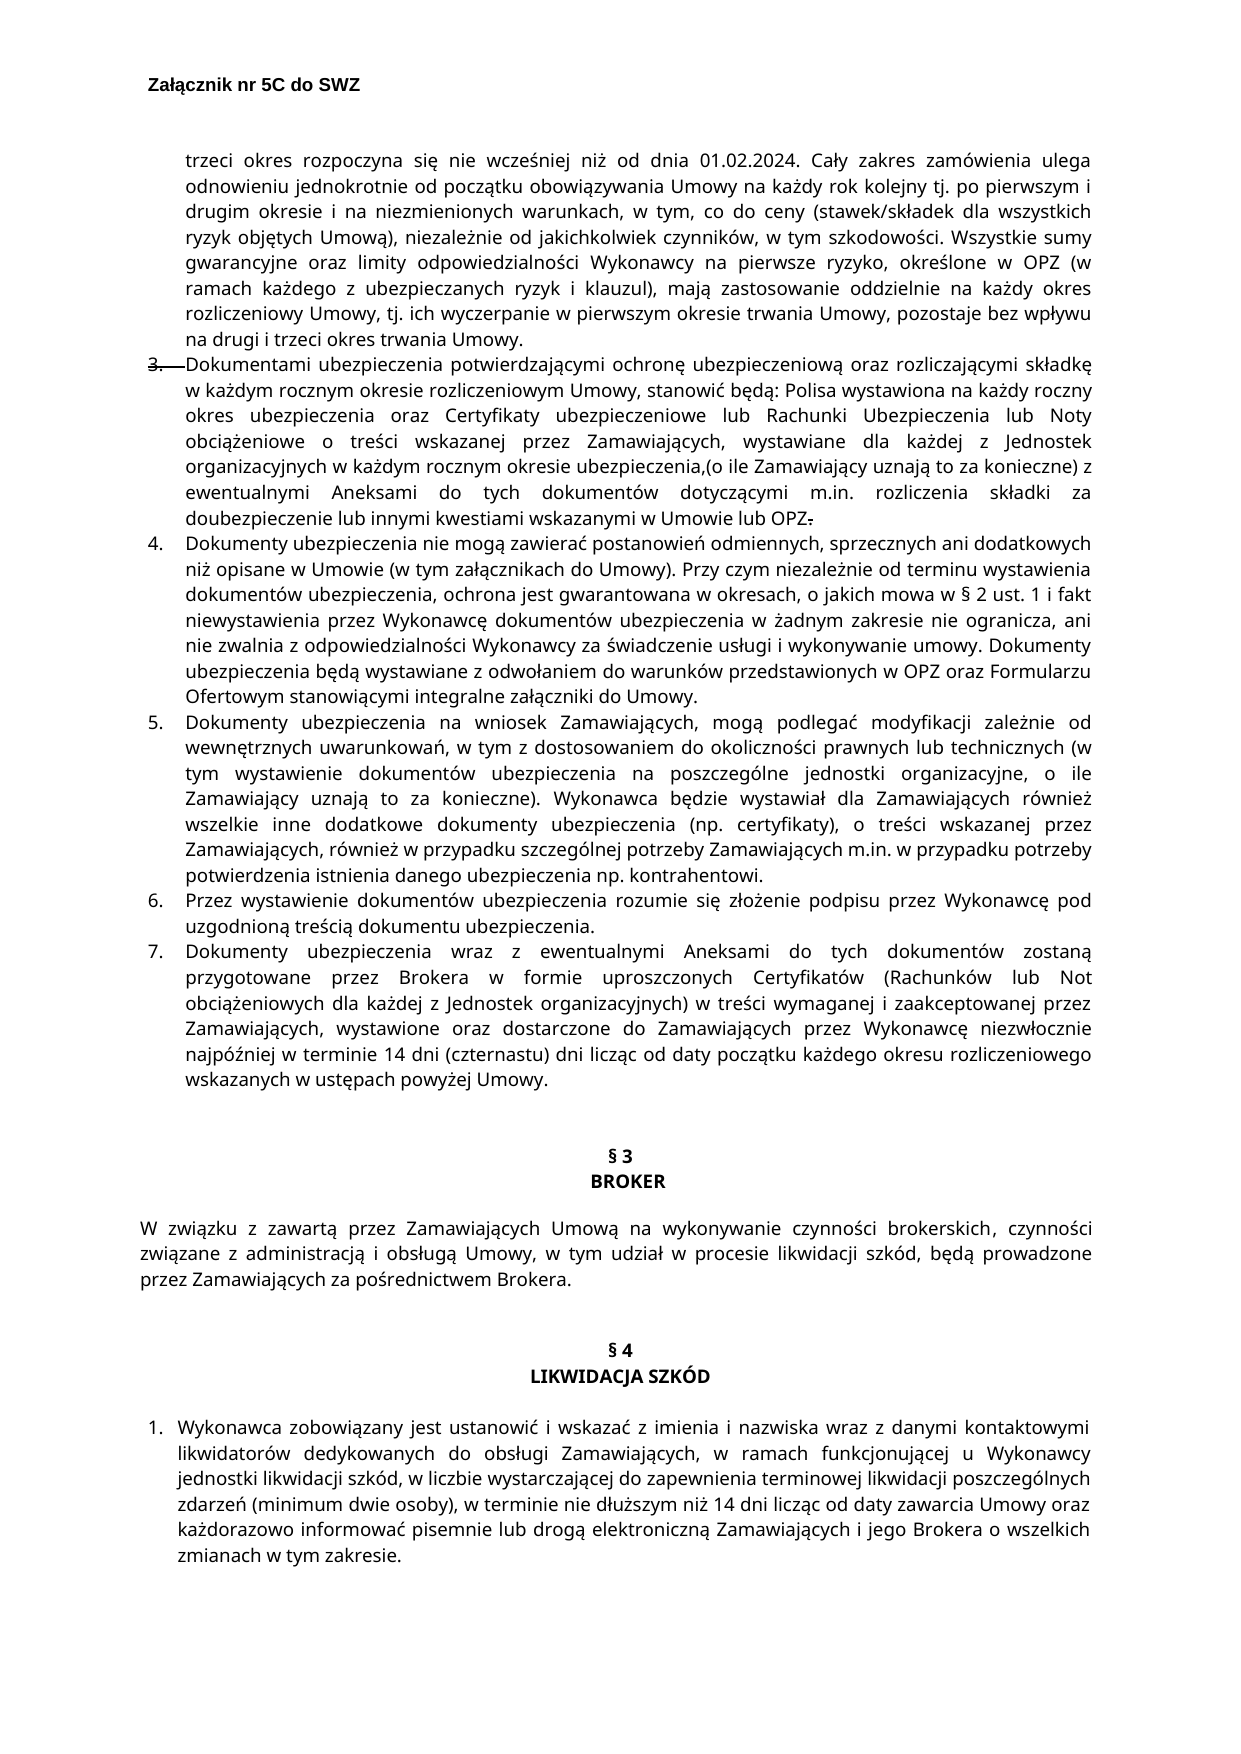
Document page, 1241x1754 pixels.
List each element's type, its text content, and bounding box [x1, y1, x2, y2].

text § 4 [148, 1338, 1093, 1363]
list BROKER [554, 1168, 1093, 1194]
list Dokumenty ubezpieczenia nie mogą zawierać postanowień odmiennych, sprzecznych ani dodatkowych niż opisane w Umowie (w tym załącznikach do Umowy). Przy czym niezależnie od terminu wystawienia dokumentów ubezpieczenia, ochrona jest gwarantowana w okresach, o jakich mowa w § 2 ust. 1 i fakt niewystawienia przez Wykonawcę dokumentów ubezpieczenia w żadnym zakresie nie ogranicza, ani nie zwalnia z odpowiedzialności Wykonawcy za świadczenie usługi i wykonywanie umowy. Dokumenty ubezpieczenia będą wystawiane z odwołaniem do warunków przedstawionych w OPZ oraz Formularzu Ofertowym stanowiącymi integralne załączniki do Umowy. [148, 530, 1093, 709]
text LIKWIDACJA SZKÓD [148, 1363, 1093, 1389]
text § 3 [148, 1143, 1093, 1168]
list Dokumentami ubezpieczenia potwierdzającymi ochronę ubezpieczeniową oraz rozliczającymi składkę w każdym rocznym okresie rozliczeniowym Umowy, stanowić będą: Polisa wystawiona na każdy roczny okres ubezpieczenia oraz Certyfikaty ubezpieczeniowe lub Rachunki Ubezpieczenia lub Noty obciążeniowe o treści wskazanej przez Zamawiających, wystawiane dla każdej z Jednostek organizacyjnych w każdym rocznym okresie ubezpieczenia,(o ile Zamawiający uznają to za konieczne) z ewentualnymi Aneksami do tych dokumentów dotyczącymi m.in. rozliczenia składki za doubezpieczenie lub innymi kwestiami wskazanymi w Umowie lub OPZ. [148, 352, 1093, 530]
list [148, 148, 1093, 352]
list W związku z zawartą przez Zamawiających Umową na wykonywanie czynności brokerskich, czynności związane z administracją i obsługą Umowy, w tym udział w procesie likwidacji szkód, będą prowadzone przez Zamawiających za pośrednictwem Brokera. [140, 1215, 992, 1240]
list Dokumenty ubezpieczenia wraz z ewentualnymi Aneksami do tych dokumentów zostaną przygotowane przez Brokera w formie uproszczonych Certyfikatów (Rachunków lub Not obciążeniowych dla każdej z Jednostek organizacyjnych) w treści wymaganej i zaakceptowanej przez Zamawiających, wystawione oraz dostarczone do Zamawiających przez Wykonawcę niezwłocznie najpóźniej w terminie 14 dni (czternastu) dni licząc od daty początku każdego okresu rozliczeniowego wskazanych w ustępach powyżej Umowy. [148, 939, 1093, 1092]
list Wykonawca zobowiązany jest ustanowić i wskazać z imienia i nazwiska wraz z danymi kontaktowymi likwidatorów dedykowanych do obsługi Zamawiających, w ramach funkcjonującej u Wykonawcy jednostki likwidacji szkód, w liczbie wystarczającej do zapewnienia terminowej likwidacji poszczególnych zdarzeń (minimum dwie osoby), w terminie nie dłuższym niż 14 dni licząc od daty zawarcia Umowy oraz każdorazowo informować pisemnie lub drogą elektroniczną Zamawiających i jego Brokera o wszelkich zmianach w tym zakresie. [148, 1414, 1091, 1567]
list Przez wystawienie dokumentów ubezpieczenia rozumie się złożenie podpisu przez Wykonawcę pod uzgodnioną treścią dokumentu ubezpieczenia. [148, 888, 1093, 939]
list Dokumenty ubezpieczenia na wniosek Zamawiających, mogą podlegać modyfikacji zależnie od wewnętrznych uwarunkowań, w tym z dostosowaniem do okoliczności prawnych lub technicznych (w tym wystawienie dokumentów ubezpieczenia na poszczególne jednostki organizacyjne, o ile Zamawiający uznają to za konieczne). Wykonawca będzie wystawiał dla Zamawiających również wszelkie inne dodatkowe dokumenty ubezpieczenia (np. certyfikaty), o treści wskazanej przez Zamawiających, również w przypadku szczególnej potrzeby Zamawiających m.in. w przypadku potrzeby potwierdzenia istnienia danego ubezpieczenia np. kontrahentowi. [148, 709, 1093, 888]
list W związku z zawartą przez Zamawiających Umową na wykonywanie czynności brokerskich, czynności związane z administracją i obsługą Umowy, w tym udział w procesie likwidacji szkód, będą prowadzone przez Zamawiających za pośrednictwem Brokera. [497, 1266, 1093, 1291]
